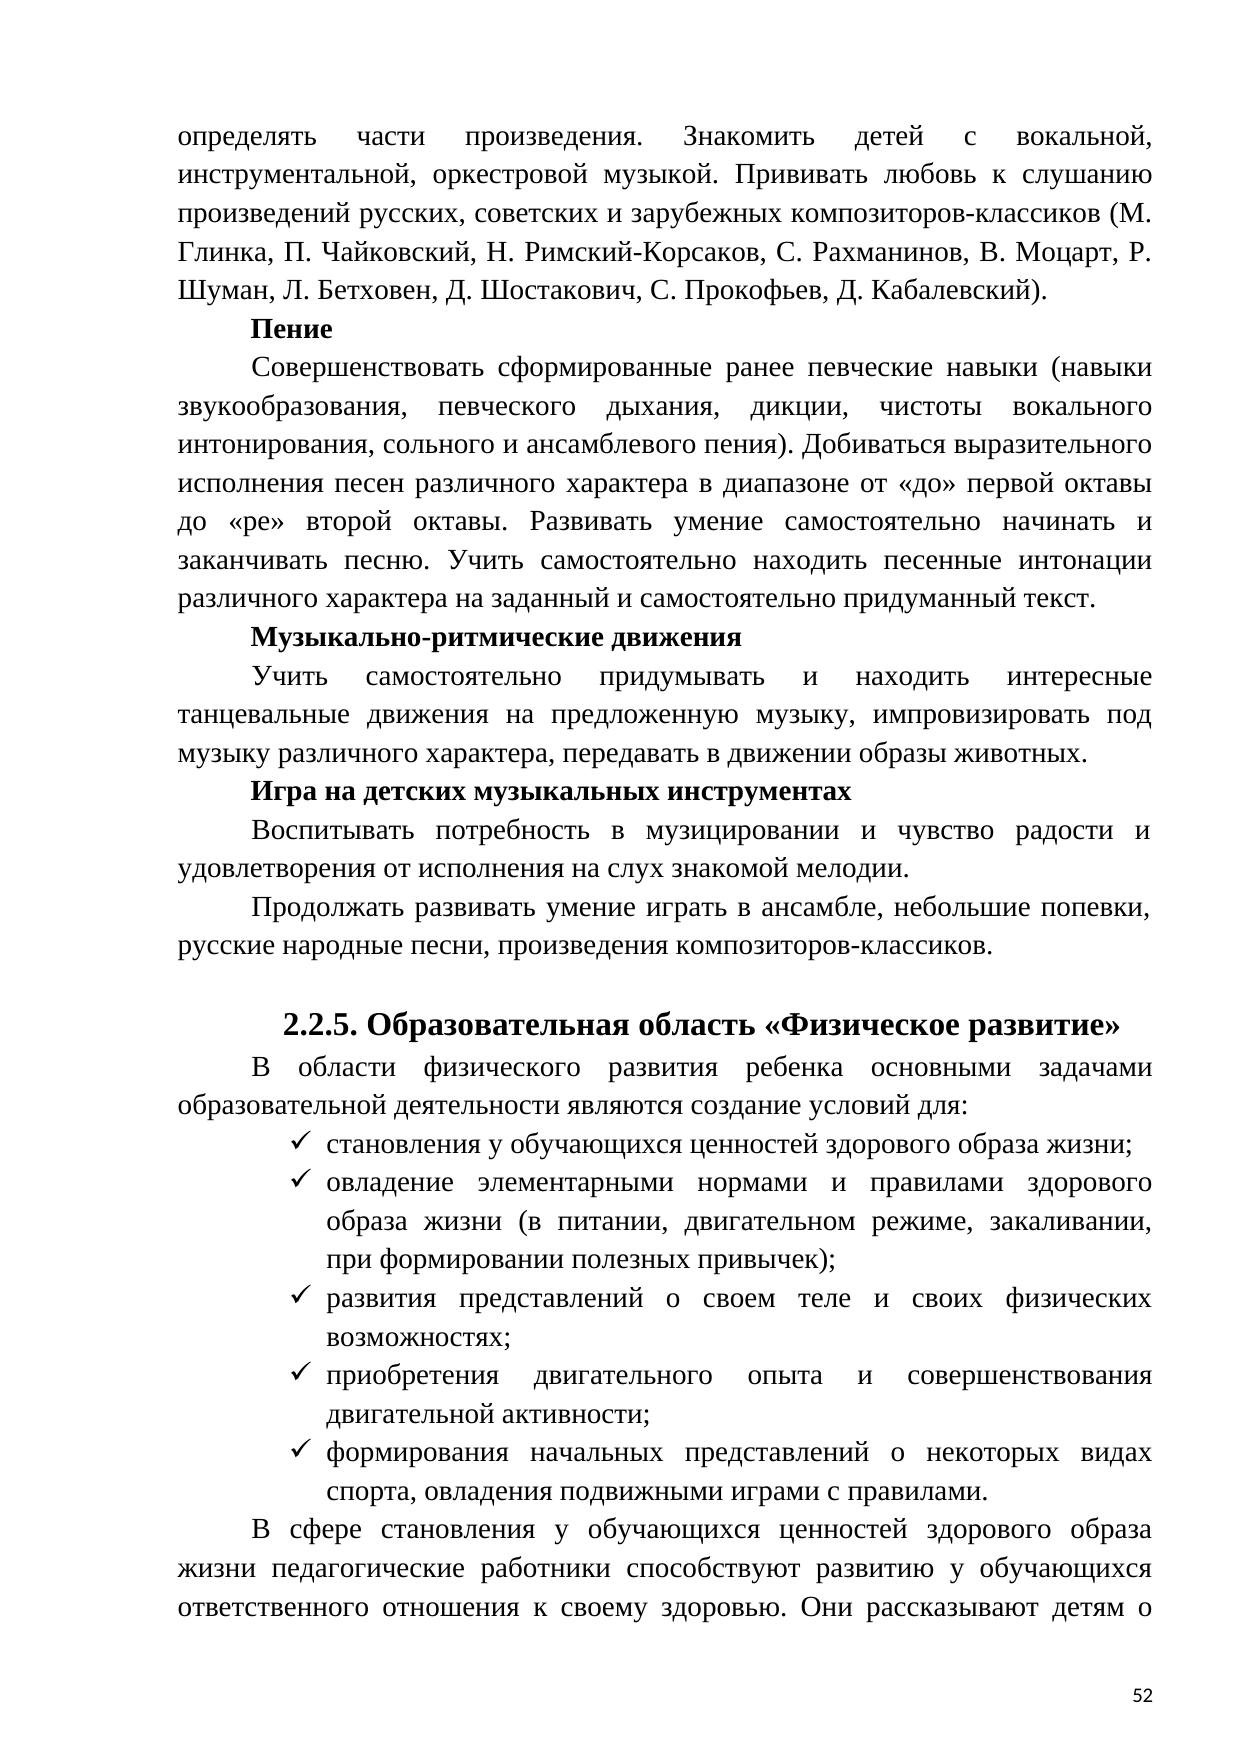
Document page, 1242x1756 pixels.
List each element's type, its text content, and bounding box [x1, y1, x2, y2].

text Продолжать развивать умение играть в ансамбле, небольшие попевки, русские народные песни, произведения композиторов-классиков. [177, 889, 1151, 961]
text Музыкально-ритмические движения [250, 619, 1153, 653]
text Учить самостоятельно придумывать и находить интересные танцевальные движения на предложенную музыку, импровизировать под музыку различного характера, передавать в движении образы животных. [177, 658, 1153, 768]
text Игра на детских музыкальных инструментах [250, 773, 1153, 807]
text Воспитывать потребность в музицировании и чувство радости и удовлетворения от исполнения на слух знакомой мелодии. [177, 812, 1151, 884]
list развития представлений о своем теле и своих физических возможностях; [289, 1280, 1153, 1352]
list формирования начальных представлений о некоторых видах спорта, овладения подвижными играми с правилами. [289, 1434, 1153, 1507]
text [177, 118, 1153, 306]
list овладение элементарными нормами и правилами здорового образа жизни (в питании, двигательном режиме, закаливании, при формировании полезных привычек); [289, 1164, 1153, 1275]
text 2.2.5. Образовательная область «Физическое развитие» [177, 1004, 1153, 1043]
text В области физического развития ребенка основными задачами образовательной деятельности являются создание условий для: [177, 1049, 1153, 1121]
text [177, 1512, 1153, 1622]
text Пение [250, 311, 1153, 344]
list приобретения двигательного опыта и совершенствования двигательной активности; [289, 1357, 1153, 1429]
list становления у обучающихся ценностей здорового образа жизни; [289, 1126, 1153, 1159]
text Совершенствовать сформированные ранее певческие навыки (навыки звукообразования, певческого дыхания, дикции, чистоты вокального интонирования, сольного и ансамблевого пения). Добиваться выразительного исполнения песен различного характера в диапазоне от «до» первой октавы до «ре» второй октавы. Развивать умение самостоятельно начинать и заканчивать песню. Учить самостоятельно находить песенные интонации различного характера на заданный и самостоятельно придуманный текст. [177, 349, 1153, 614]
